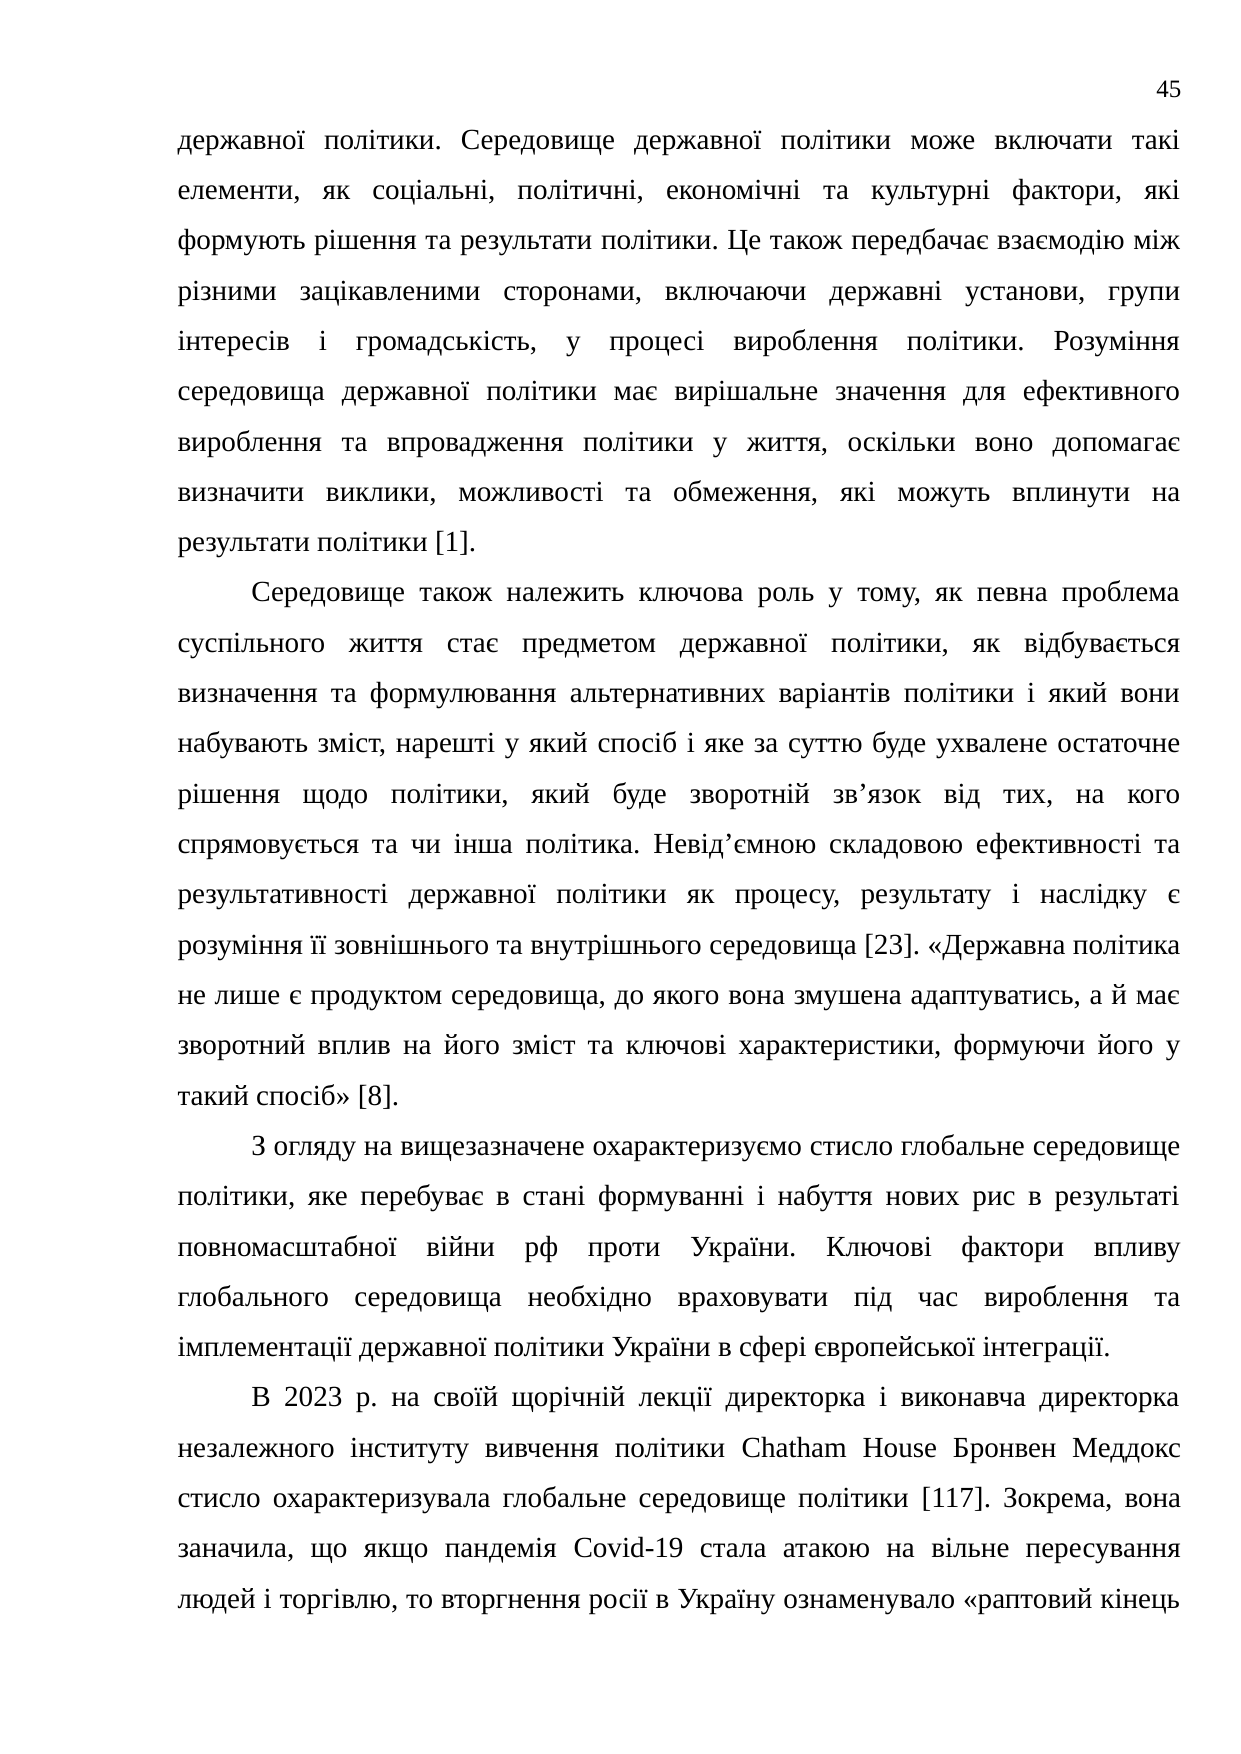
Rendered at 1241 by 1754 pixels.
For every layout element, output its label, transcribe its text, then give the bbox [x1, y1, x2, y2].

text Середовище також належить ключова роль у тому, як певна проблема суспільного життя стає предметом державної політики, як відбувається визначення та формулювання альтернативних варіантів політики і який вони набувають зміст, нарешті у який спосіб і яке за суттю буде ухвалене остаточне рішення щодо політики, який буде зворотній зв’язок від тих, на кого спрямовується та чи інша політика. Невід’ємною складовою ефективності та результативності державної політики як процесу, результату і наслідку є розуміння її зовнішнього та внутрішнього середовища [23]. «Державна політика не лише є продуктом середовища, до якого вона змушена адаптуватись, а й має зворотний вплив на його зміст та ключові характеристики, формуючи його у такий спосіб» [8]. [177, 574, 1181, 1111]
text З огляду на вищезазначене охарактеризуємо стисло глобальне середовище політики, яке перебуває в стані формуванні і набуття нових рис в результаті повномасштабної війни рф проти України. Ключові фактори впливу глобального середовища необхідно враховувати під час вироблення та імплементації державної політики України в сфері європейської інтеграції. [177, 1128, 1181, 1363]
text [177, 122, 1181, 558]
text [177, 1379, 1181, 1614]
